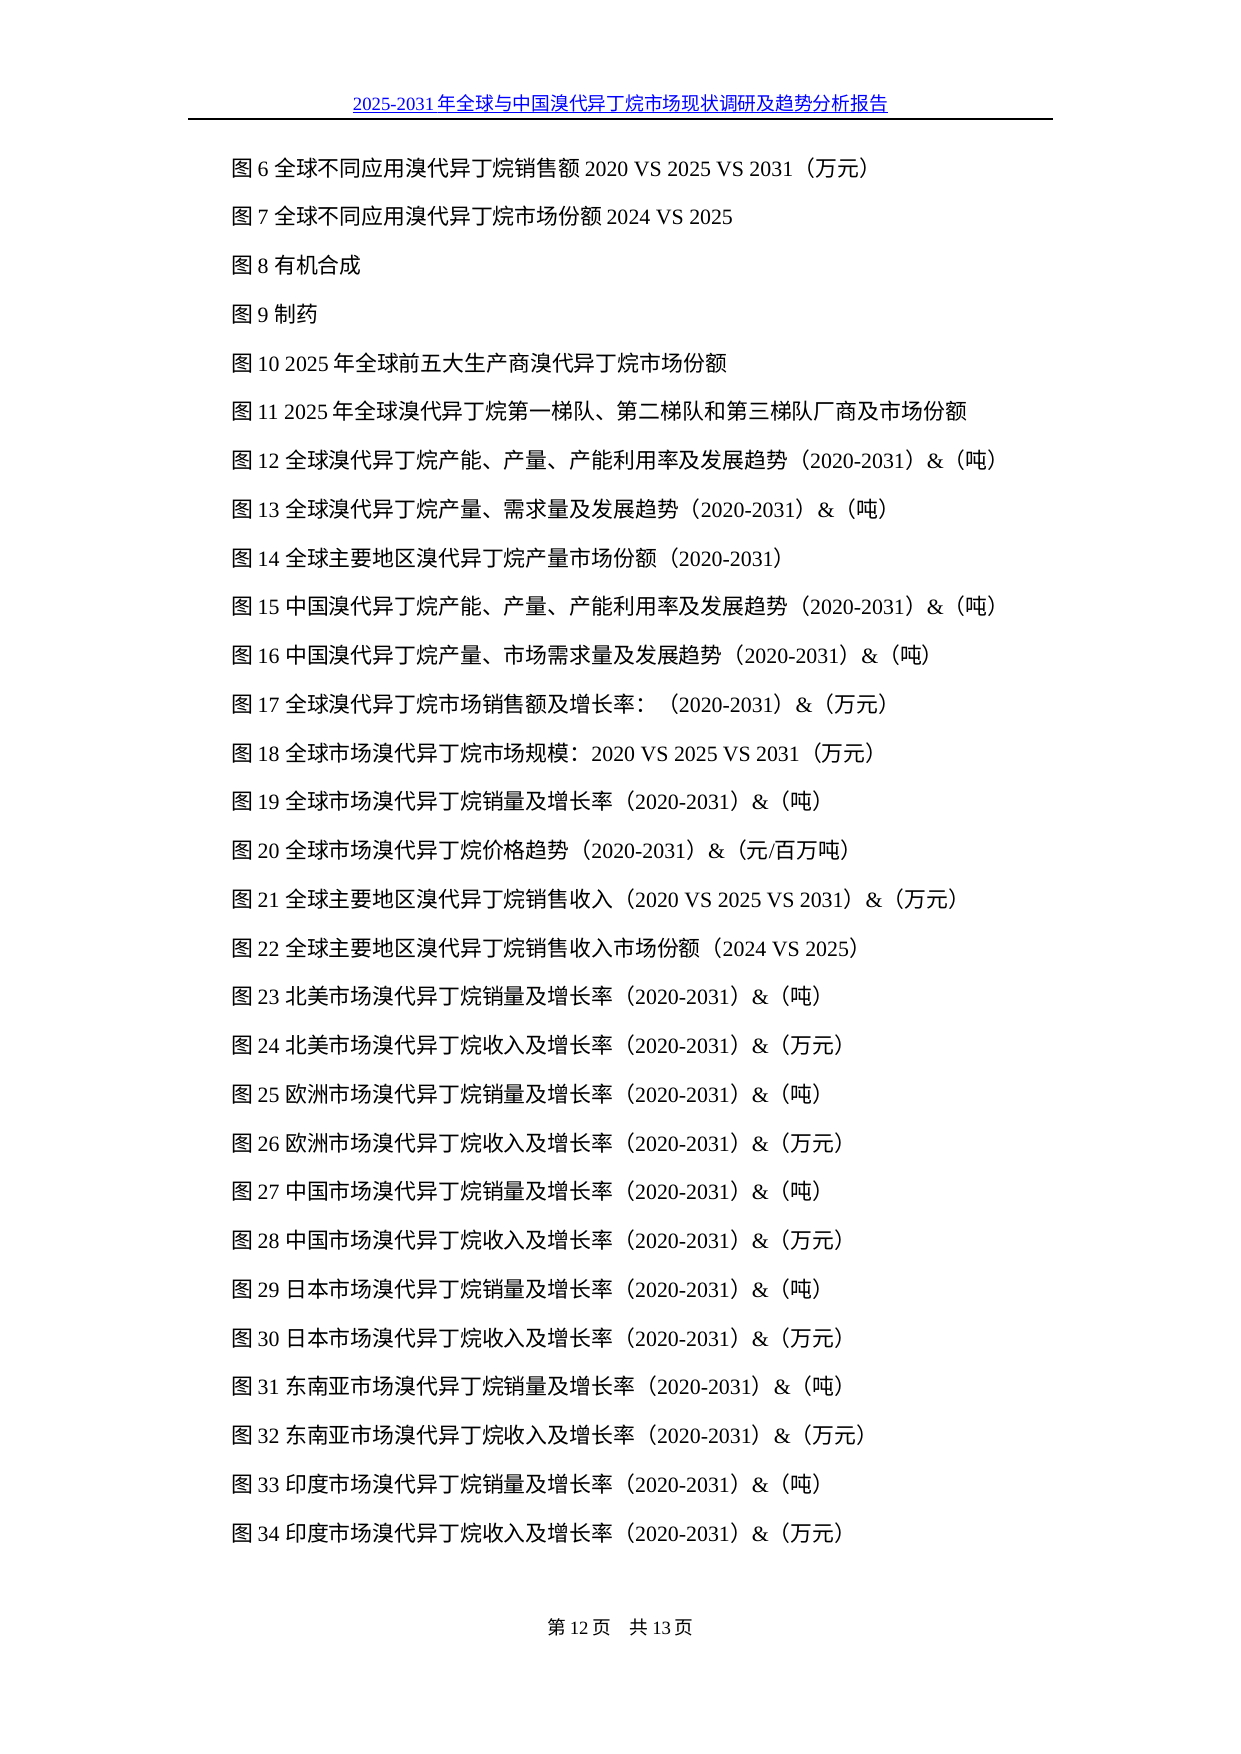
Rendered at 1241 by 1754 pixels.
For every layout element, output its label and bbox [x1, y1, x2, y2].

text [187, 150, 1053, 1548]
